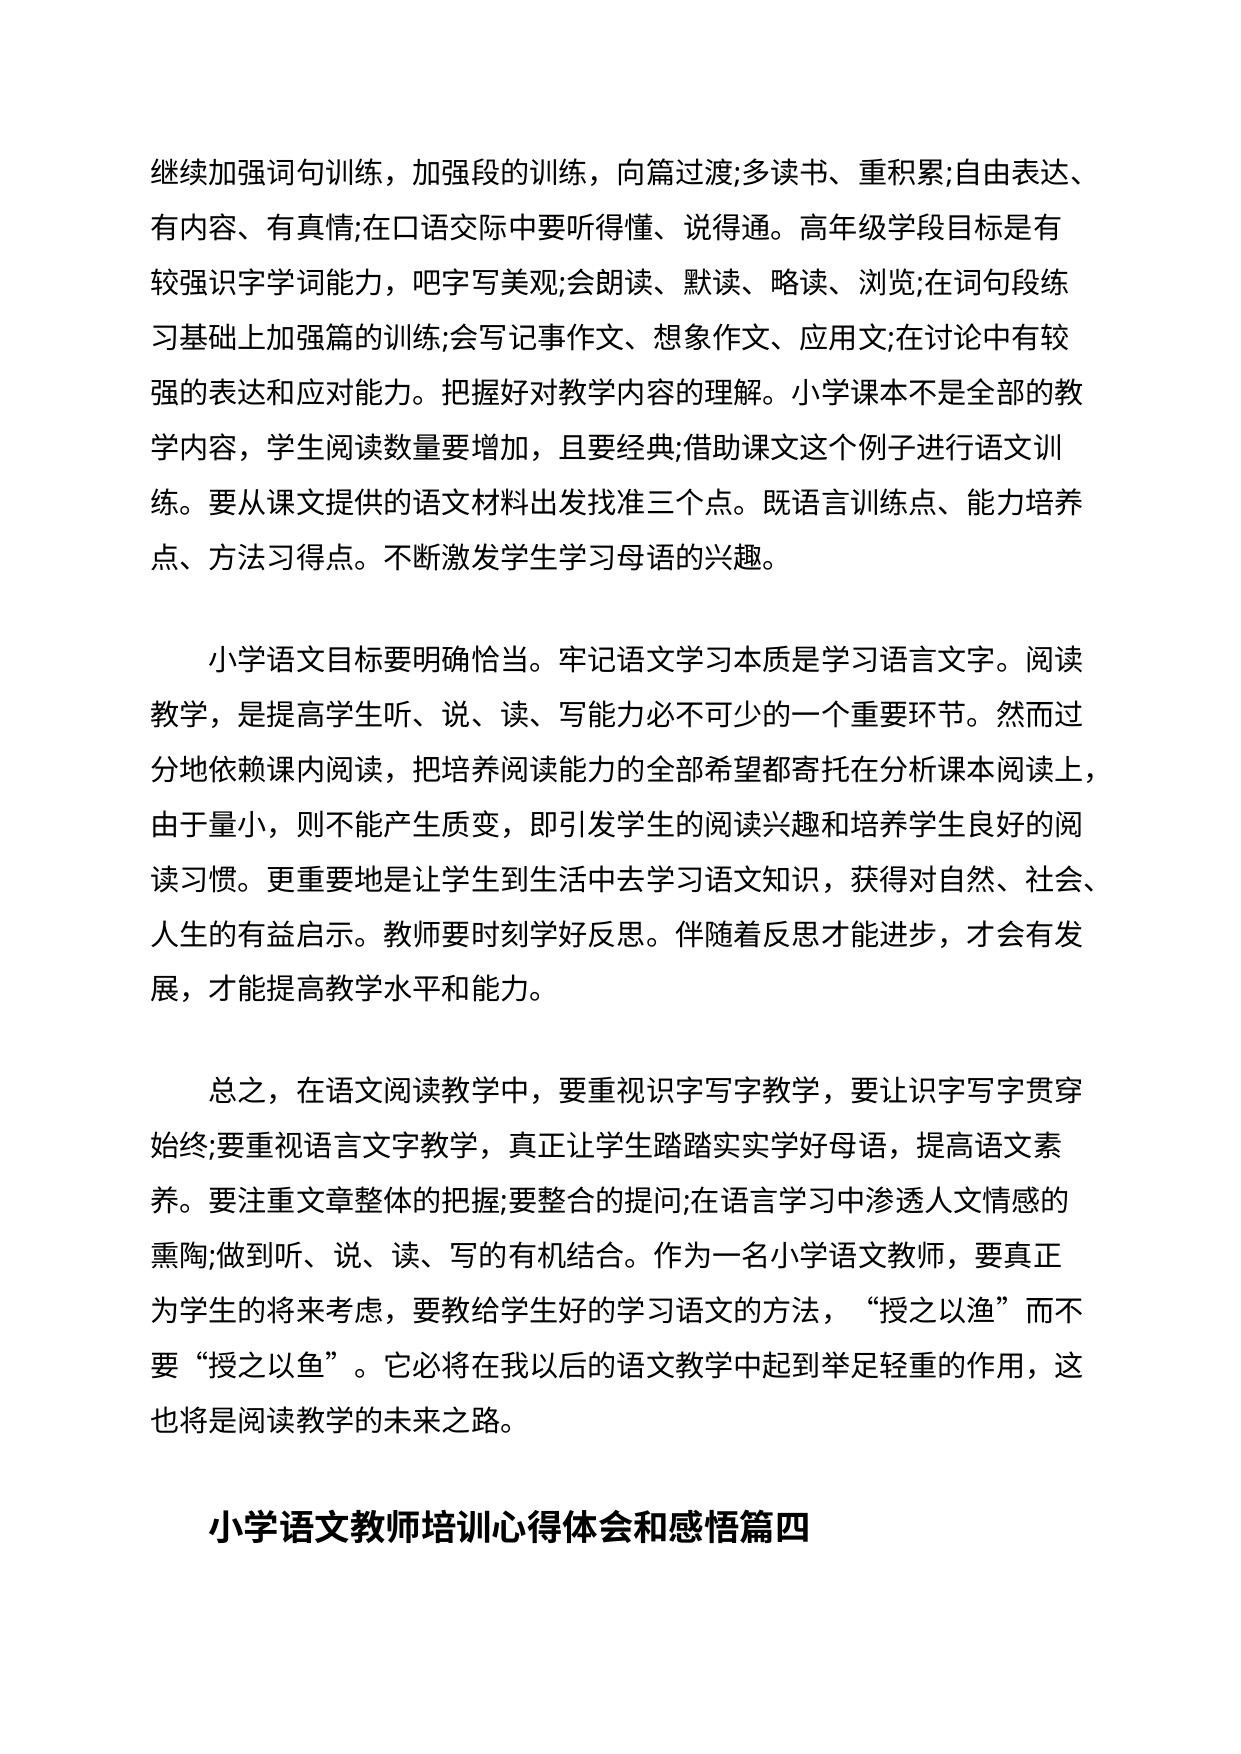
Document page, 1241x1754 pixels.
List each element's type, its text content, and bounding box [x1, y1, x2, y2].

text 小学语文目标要明确恰当。牢记语文学习本质是学习语言文字。阅读教学，是提高学生听、说、读、写能力必不可少的一个重要环节。然而过分地依赖课内阅读，把培养阅读能力的全部希望都寄托在分析课本阅读上，由于量小，则不能产生质变，即引发学生的阅读兴趣和培养学生良好的阅读习惯。更重要地是让学生到生活中去学习语文知识，获得对自然、社会、人生的有益启示。教师要时刻学好反思。伴随着反思才能进步，才会有发展，才能提高教学水平和能力。 [150, 637, 1090, 1008]
text 小学语文教师培训心得体会和感悟篇四 [150, 1499, 1090, 1550]
text 总之，在语文阅读教学中，要重视识字写字教学，要让识字写字贯穿始终;要重视语言文字教学，真正让学生踏踏实实学好母语，提高语文素养。要注重文章整体的把握;要整合的提问;在语言学习中渗透人文情感的熏陶;做到听、说、读、写的有机结合。作为一名小学语文教师，要真正为学生的将来考虑，要教给学生好的学习语文的方法，“授之以渔”而不要“授之以鱼”。它必将在我以后的语文教学中起到举足轻重的作用，这也将是阅读教学的未来之路。 [150, 1068, 1090, 1440]
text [150, 150, 1090, 577]
